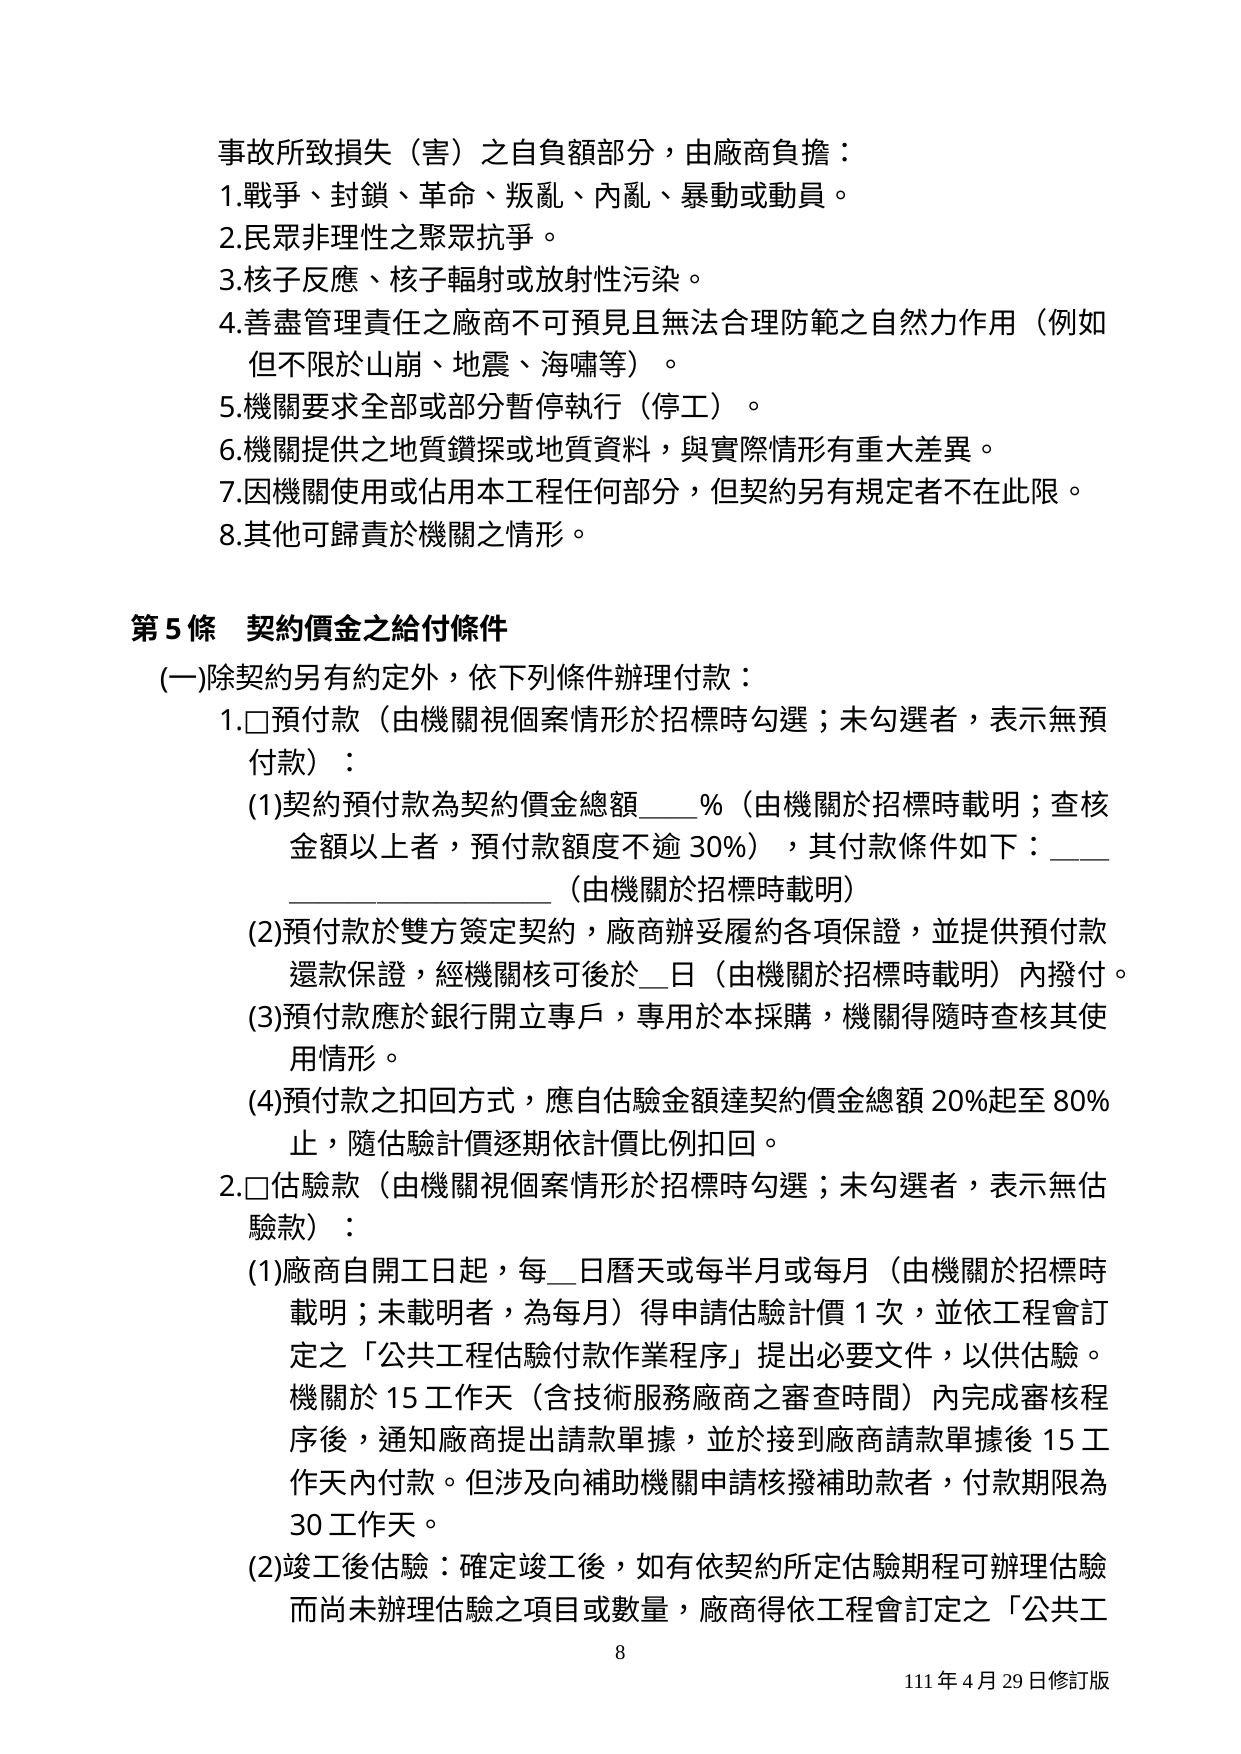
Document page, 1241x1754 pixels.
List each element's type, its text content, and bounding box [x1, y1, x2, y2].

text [248, 1544, 1110, 1629]
text 3.核子反應、核子輻射或放射性污染。 [218, 257, 1108, 299]
text 7.因機關使用或佔用本工程任何部分，但契約另有規定者不在此限。 [218, 469, 1108, 511]
text (一)除契約另有約定外，依下列條件辦理付款： [159, 654, 1110, 697]
text (1)廠商自開工日起，每＿日曆天或每半月或每月（由機關於招標時載明；未載明者，為每月）得申請估驗計價1次，並依工程會訂定之「公共工程估驗付款作業程序」提出必要文件，以供估驗。機關於15工作天（含技術服務廠商之審查時間）內完成審核程序後，通知廠商提出請款單據，並於接到廠商請款單據後15工作天內付款。但涉及向補助機關申請核撥補助款者，付款期限為30工作天。 [248, 1247, 1110, 1544]
text 2.民眾非理性之聚眾抗爭。 [218, 214, 1108, 257]
text 4.善盡管理責任之廠商不可預見且無法合理防範之自然力作用（例如但不限於山崩、地震、海嘯等）。 [218, 299, 1108, 384]
text (4)預付款之扣回方式，應自估驗金額達契約價金總額20%起至80%止，隨估驗計價逐期依計價比例扣回。 [248, 1078, 1110, 1163]
text (1)契約預付款為契約價金總額＿＿%（由機關於招標時載明；查核金額以上者，預付款額度不逾30%），其付款條件如下：＿＿＿＿＿＿＿＿＿＿＿（由機關於招標時載明） [248, 782, 1110, 909]
text 8.其他可歸責於機關之情形。 [218, 511, 1108, 554]
text 6.機關提供之地質鑽探或地質資料，與實際情形有重大差異。 [218, 426, 1108, 469]
text 5.機關要求全部或部分暫停執行（停工）。 [218, 384, 1108, 426]
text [159, 130, 1110, 172]
text (2)預付款於雙方簽定契約，廠商辦妥履約各項保證，並提供預付款還款保證，經機關核可後於＿日（由機關於招標時載明）內撥付。 [248, 909, 1110, 993]
text 2.□估驗款（由機關視個案情形於招標時勾選；未勾選者，表示無估驗款）： [218, 1163, 1110, 1247]
text 1.□預付款（由機關視個案情形於招標時勾選；未勾選者，表示無預付款）： [218, 697, 1110, 782]
text 第5條 契約價金之給付條件 [130, 606, 1110, 648]
text 1.戰爭、封鎖、革命、叛亂、內亂、暴動或動員。 [218, 172, 1108, 214]
text (3)預付款應於銀行開立專戶，專用於本採購，機關得隨時查核其使用情形。 [248, 993, 1110, 1078]
